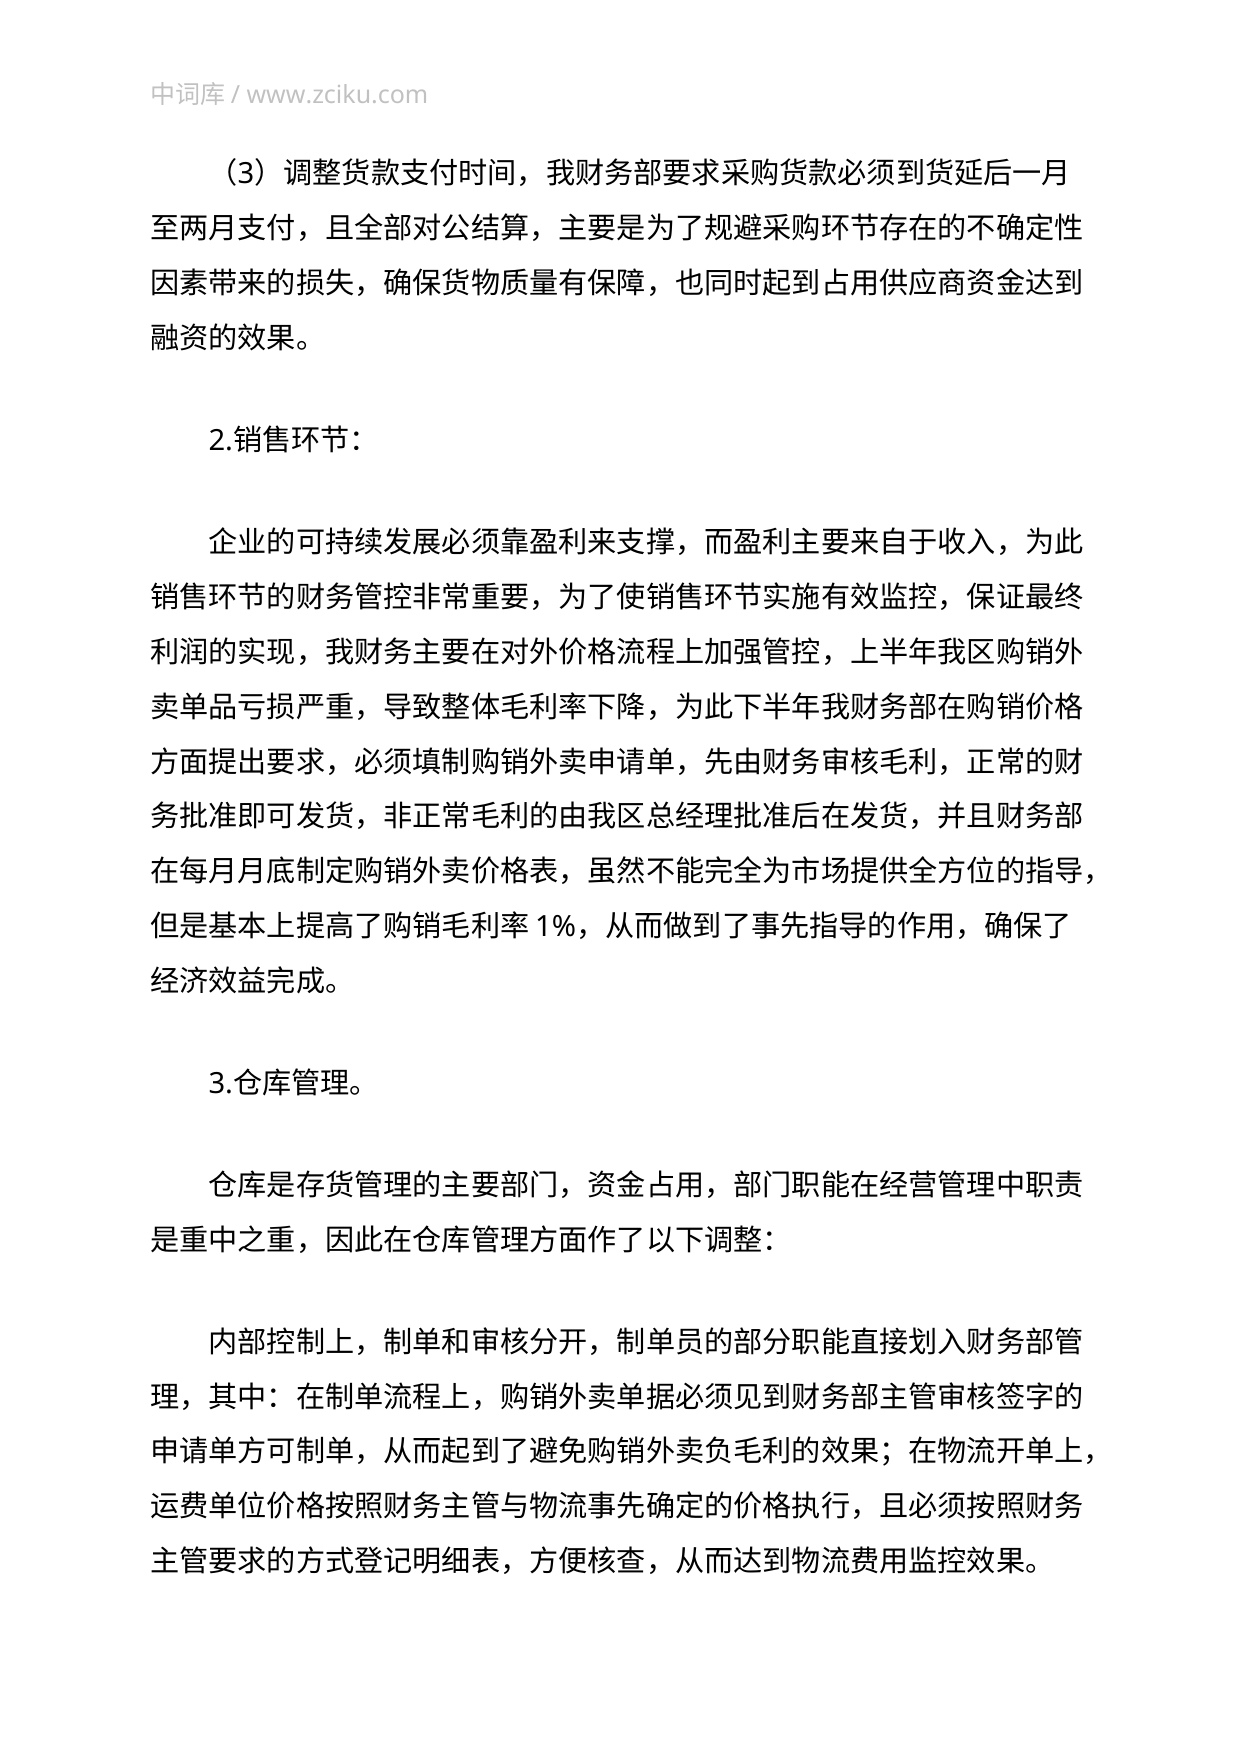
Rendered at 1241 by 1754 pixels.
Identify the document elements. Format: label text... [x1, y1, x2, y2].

text 内部控制上，制单和审核分开，制单员的部分职能直接划入财务部管理，其中：在制单流程上，购销外卖单据必须见到财务部主管审核签字的申请单方可制单，从而起到了避免购销外卖负毛利的效果；在物流开单上，运费单位价格按照财务主管与物流事先确定的价格执行，且必须按照财务主管要求的方式登记明细表，方便核查，从而达到物流费用监控效果。 [150, 1318, 1090, 1580]
text 2.销售环节： [150, 417, 1090, 459]
text 企业的可持续发展必须靠盈利来支撑，而盈利主要来自于收入，为此销售环节的财务管控非常重要，为了使销售环节实施有效监控，保证最终利润的实现，我财务主要在对外价格流程上加强管控，上半年我区购销外卖单品亏损严重，导致整体毛利率下降，为此下半年我财务部在购销价格方面提出要求，必须填制购销外卖申请单，先由财务审核毛利，正常的财务批准即可发货，非正常毛利的由我区总经理批准后在发货，并且财务部在每月月底制定购销外卖价格表，虽然不能完全为市场提供全方位的指导，但是基本上提高了购销毛利率1%，从而做到了事先指导的作用，确保了经济效益完成。 [150, 518, 1090, 1000]
text 仓库是存货管理的主要部门，资金占用，部门职能在经营管理中职责是重中之重，因此在仓库管理方面作了以下调整： [150, 1162, 1090, 1259]
text （3）调整货款支付时间，我财务部要求采购货款必须到货延后一月至两月支付，且全部对公结算，主要是为了规避采购环节存在的不确定性因素带来的损失，确保货物质量有保障，也同时起到占用供应商资金达到融资的效果。 [150, 150, 1090, 357]
text 3.仓库管理。 [150, 1059, 1090, 1102]
